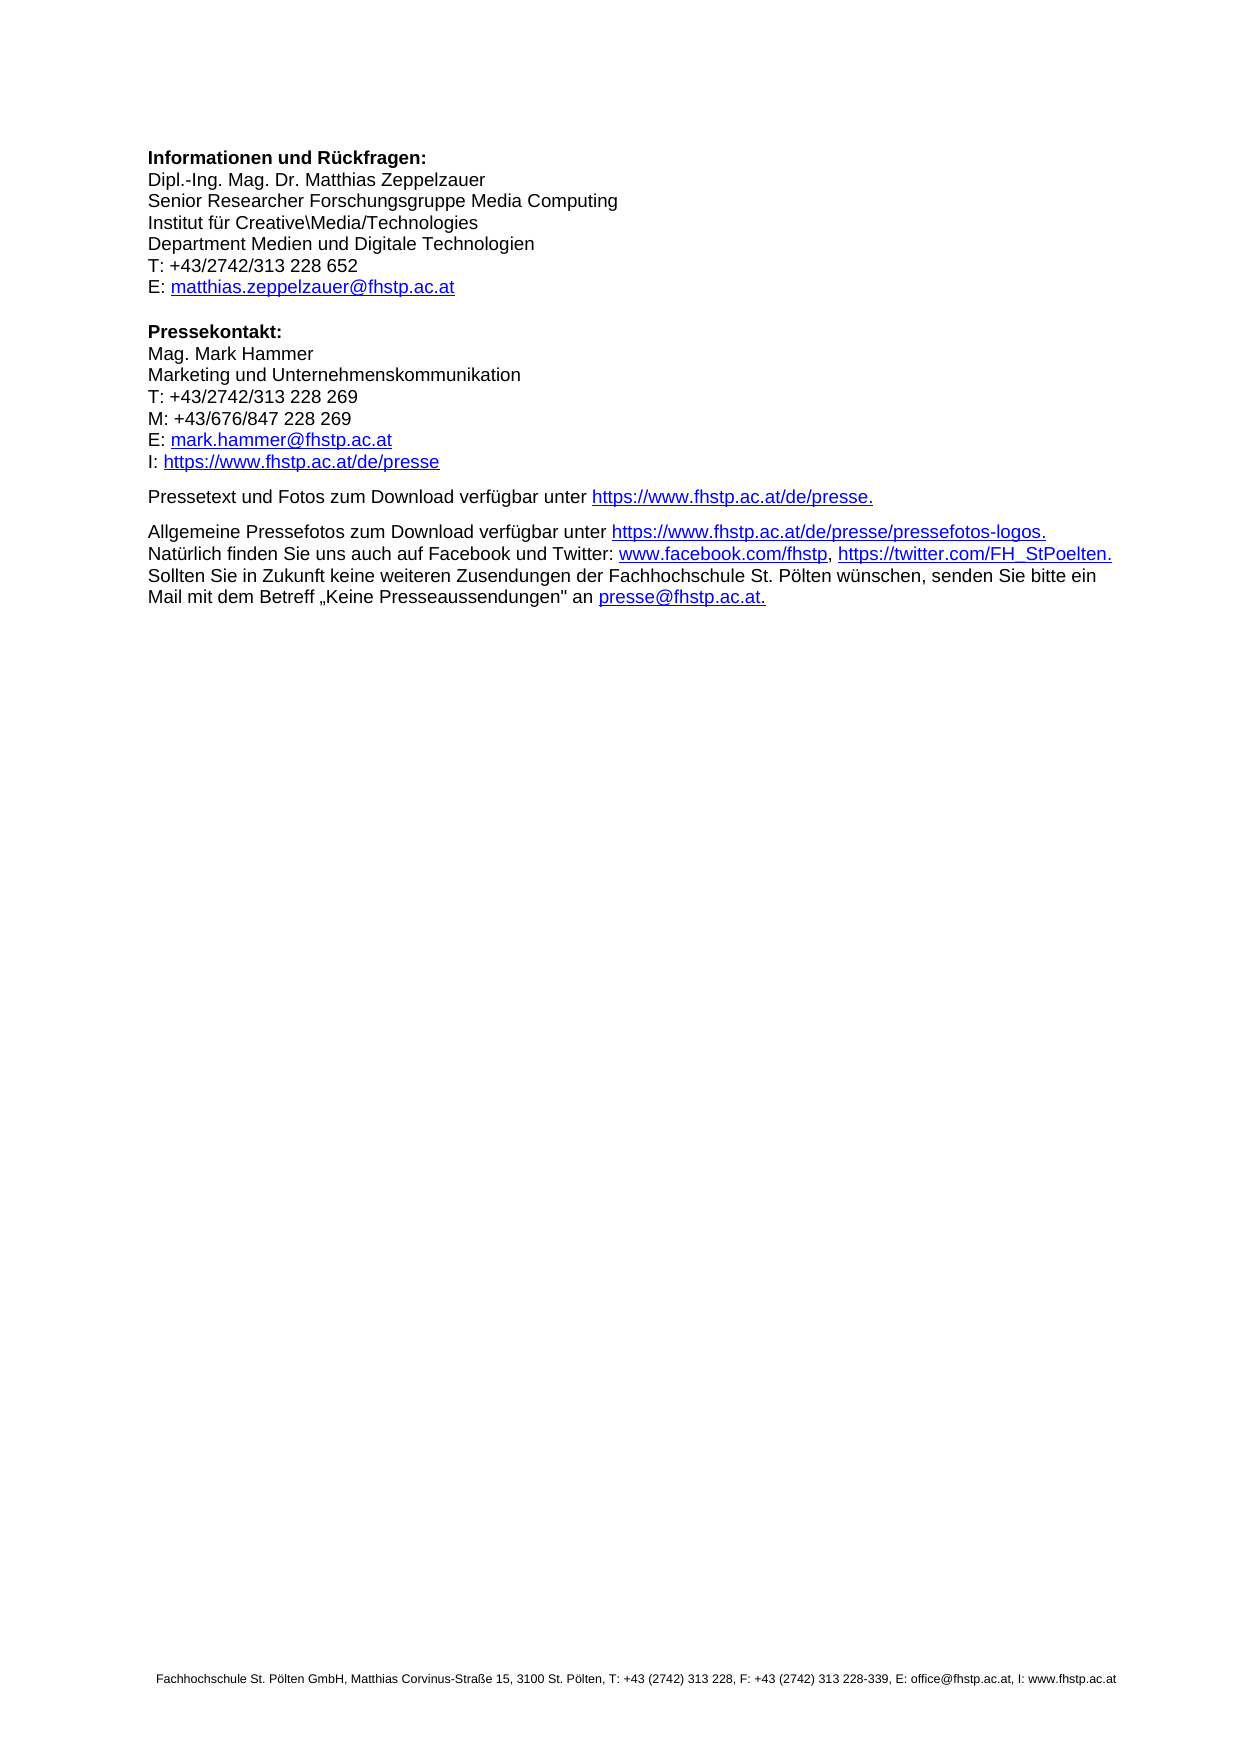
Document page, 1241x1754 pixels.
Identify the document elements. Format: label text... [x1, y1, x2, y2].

text E: mark.hammer@fhstp.ac.at [148, 429, 1125, 451]
text Informationen und Rückfragen: [148, 148, 1125, 168]
text Department Medien und Digitale Technologien [148, 233, 1125, 255]
text T: +43/2742/313 228 652 [148, 255, 1125, 276]
text Pressetext und Fotos zum Download verfügbar unter https://www.fhstp.ac.at/de/presse. [148, 472, 1125, 507]
text Allgemeine Pressefotos zum Download verfügbar unter https://www.fhstp.ac.at/de/presse/pressefotos-logos. [148, 507, 1125, 543]
text Dipl.-Ing. Mag. Dr. Matthias Zeppelzauer [148, 168, 1125, 190]
text Senior Researcher Forschungsgruppe Media Computing [148, 190, 1125, 212]
text Natürlich finden Sie uns auch auf Facebook und Twitter: www.facebook.com/fhstp, https://twitter.com/FH_StPoelten. [148, 543, 1125, 564]
text Marketing und Unternehmenskommunikation [148, 364, 1125, 386]
text Mag. Mark Hammer [148, 343, 1125, 364]
text Institut für Creative\Media/Technologies [148, 212, 1125, 233]
text T: +43/2742/313 228 269 [148, 386, 1125, 407]
text I: https://www.fhstp.ac.at/de/presse [148, 451, 1125, 472]
text Sollten Sie in Zukunft keine weiteren Zusendungen der Fachhochschule St. Pölten wünschen, senden Sie bitte ein Mail mit dem Betreff „Keine Presseaussendungen" an presse@fhstp.ac.at. [148, 564, 1125, 608]
text E: matthias.zeppelzauer@fhstp.ac.at [148, 276, 1125, 298]
text M: +43/676/847 228 269 [148, 407, 1125, 429]
text Pressekontakt: [148, 322, 1125, 343]
